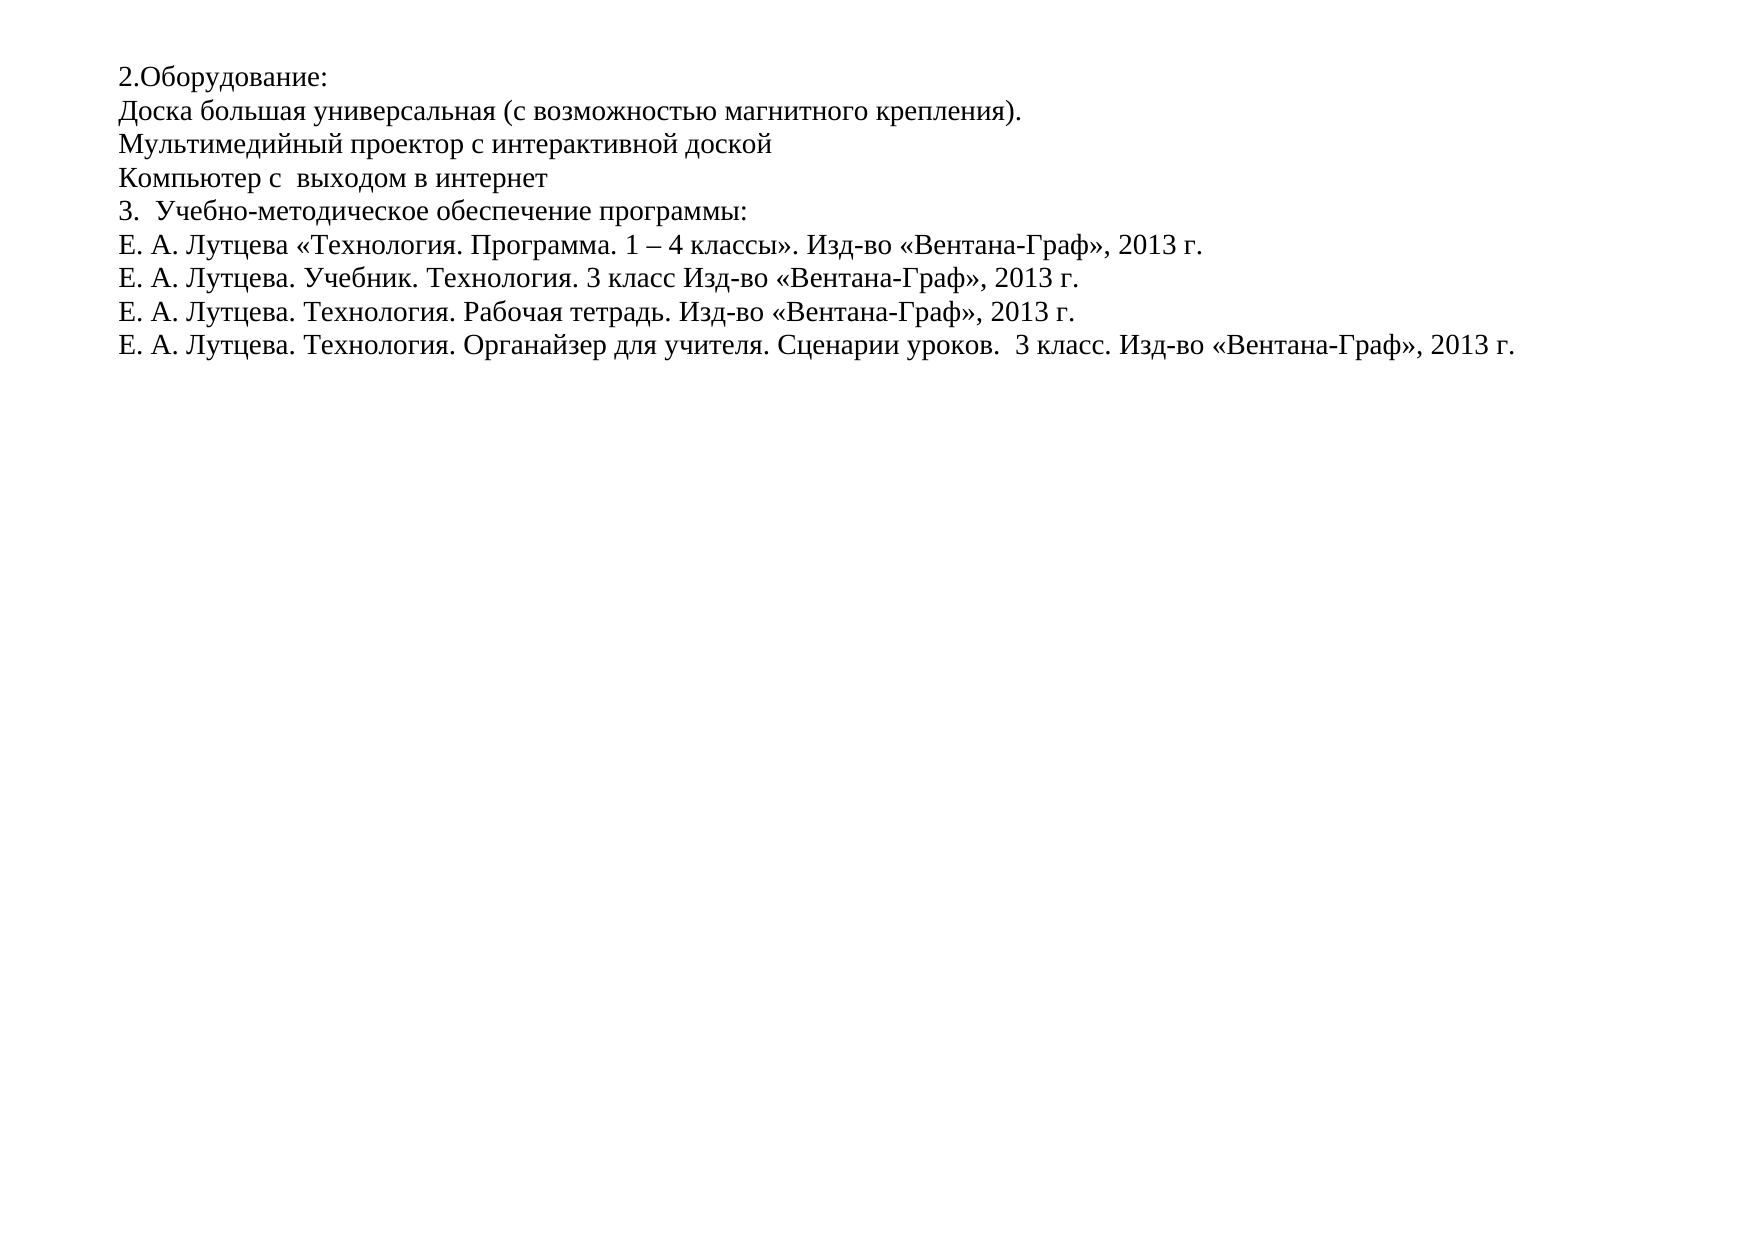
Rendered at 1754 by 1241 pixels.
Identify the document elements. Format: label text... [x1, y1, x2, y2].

text Мультимедийный проектор с интерактивной доской [118, 126, 1636, 160]
text Компьютер с выходом в интернет [118, 160, 1636, 193]
text 2.Оборудование: [118, 59, 1636, 93]
text Е. А. Лутцева. Технология. Органайзер для учителя. Сценарии уроков. 3 класс. Изд-во «Вентана-Граф», 2013 г. [118, 327, 1636, 361]
text Доска большая универсальная (с возможностью магнитного крепления). [118, 93, 1636, 126]
text 3. Учебно-методическое обеспечение программы: [118, 193, 1636, 227]
text Е. А. Лутцева «Технология. Программа. 1 – 4 классы». Изд-во «Вентана-Граф», 2013 г. [118, 227, 1636, 260]
text Е. А. Лутцева. Учебник. Технология. 3 класс Изд-во «Вентана-Граф», 2013 г. [118, 260, 1636, 294]
text Е. А. Лутцева. Технология. Рабочая тетрадь. Изд-во «Вентана-Граф», 2013 г. [118, 294, 1636, 327]
